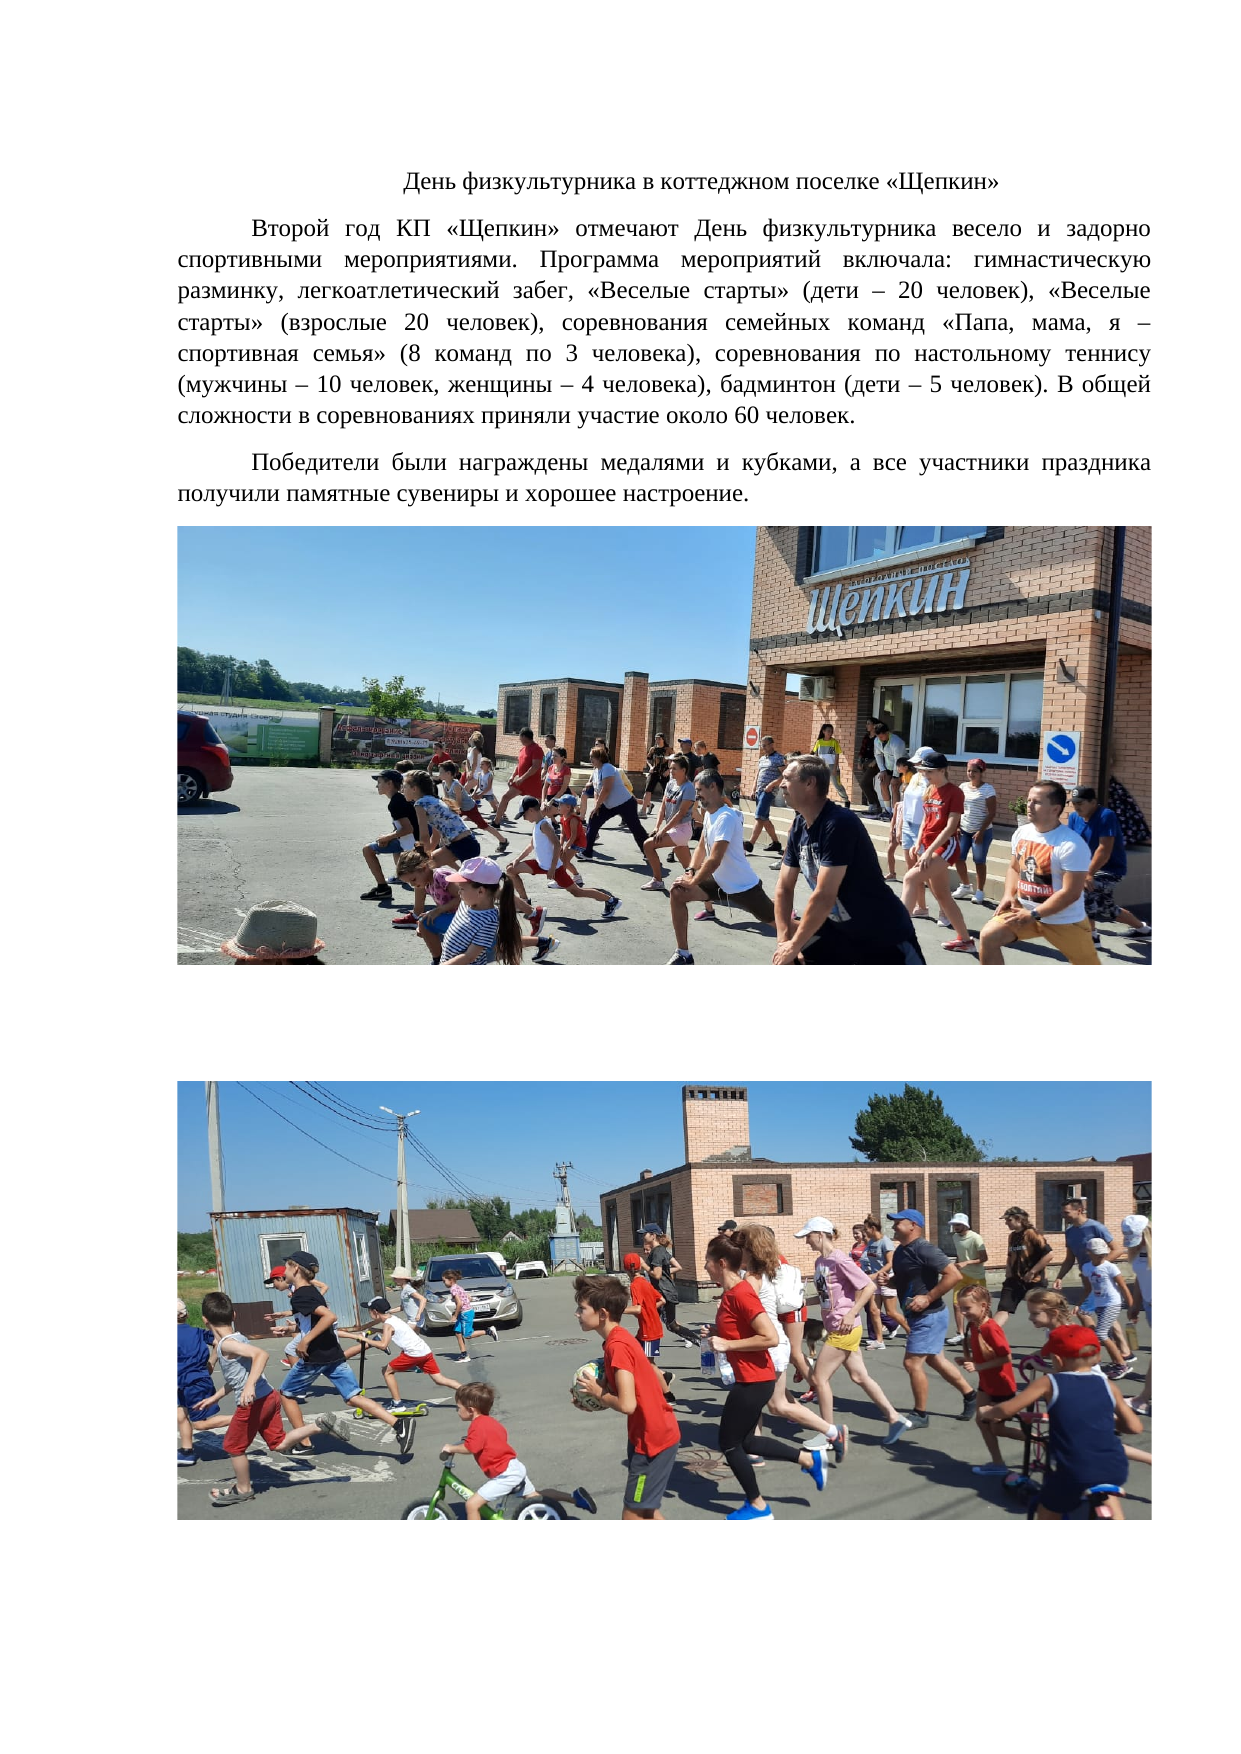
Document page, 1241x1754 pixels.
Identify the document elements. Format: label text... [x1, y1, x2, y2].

text Победители были награждены медалями и кубками, а все участники праздника получили памятные сувениры и хорошее настроение. [177, 447, 1152, 507]
picture [177, 526, 1152, 965]
text Второй год КП «Щепкин» отмечают День физкультурника весело и задорно спортивными мероприятиями. Программа мероприятий включала: гимнастическую разминку, легкоатлетический забег, «Веселые старты» (дети – 20 человек), «Веселые старты» (взрослые 20 человек), соревнования семейных команд «Папа, мама, я – спортивная семья» (8 команд по 3 человека), соревнования по настольному теннису (мужчины – 10 человек, женщины – 4 человека), бадминтон (дети – 5 человек). В общей сложности в соревнованиях приняли участие около 60 человек. [177, 213, 1152, 428]
text День физкультурника в коттеджном поселке «Щепкин» [177, 166, 1152, 194]
picture [177, 1081, 1152, 1520]
